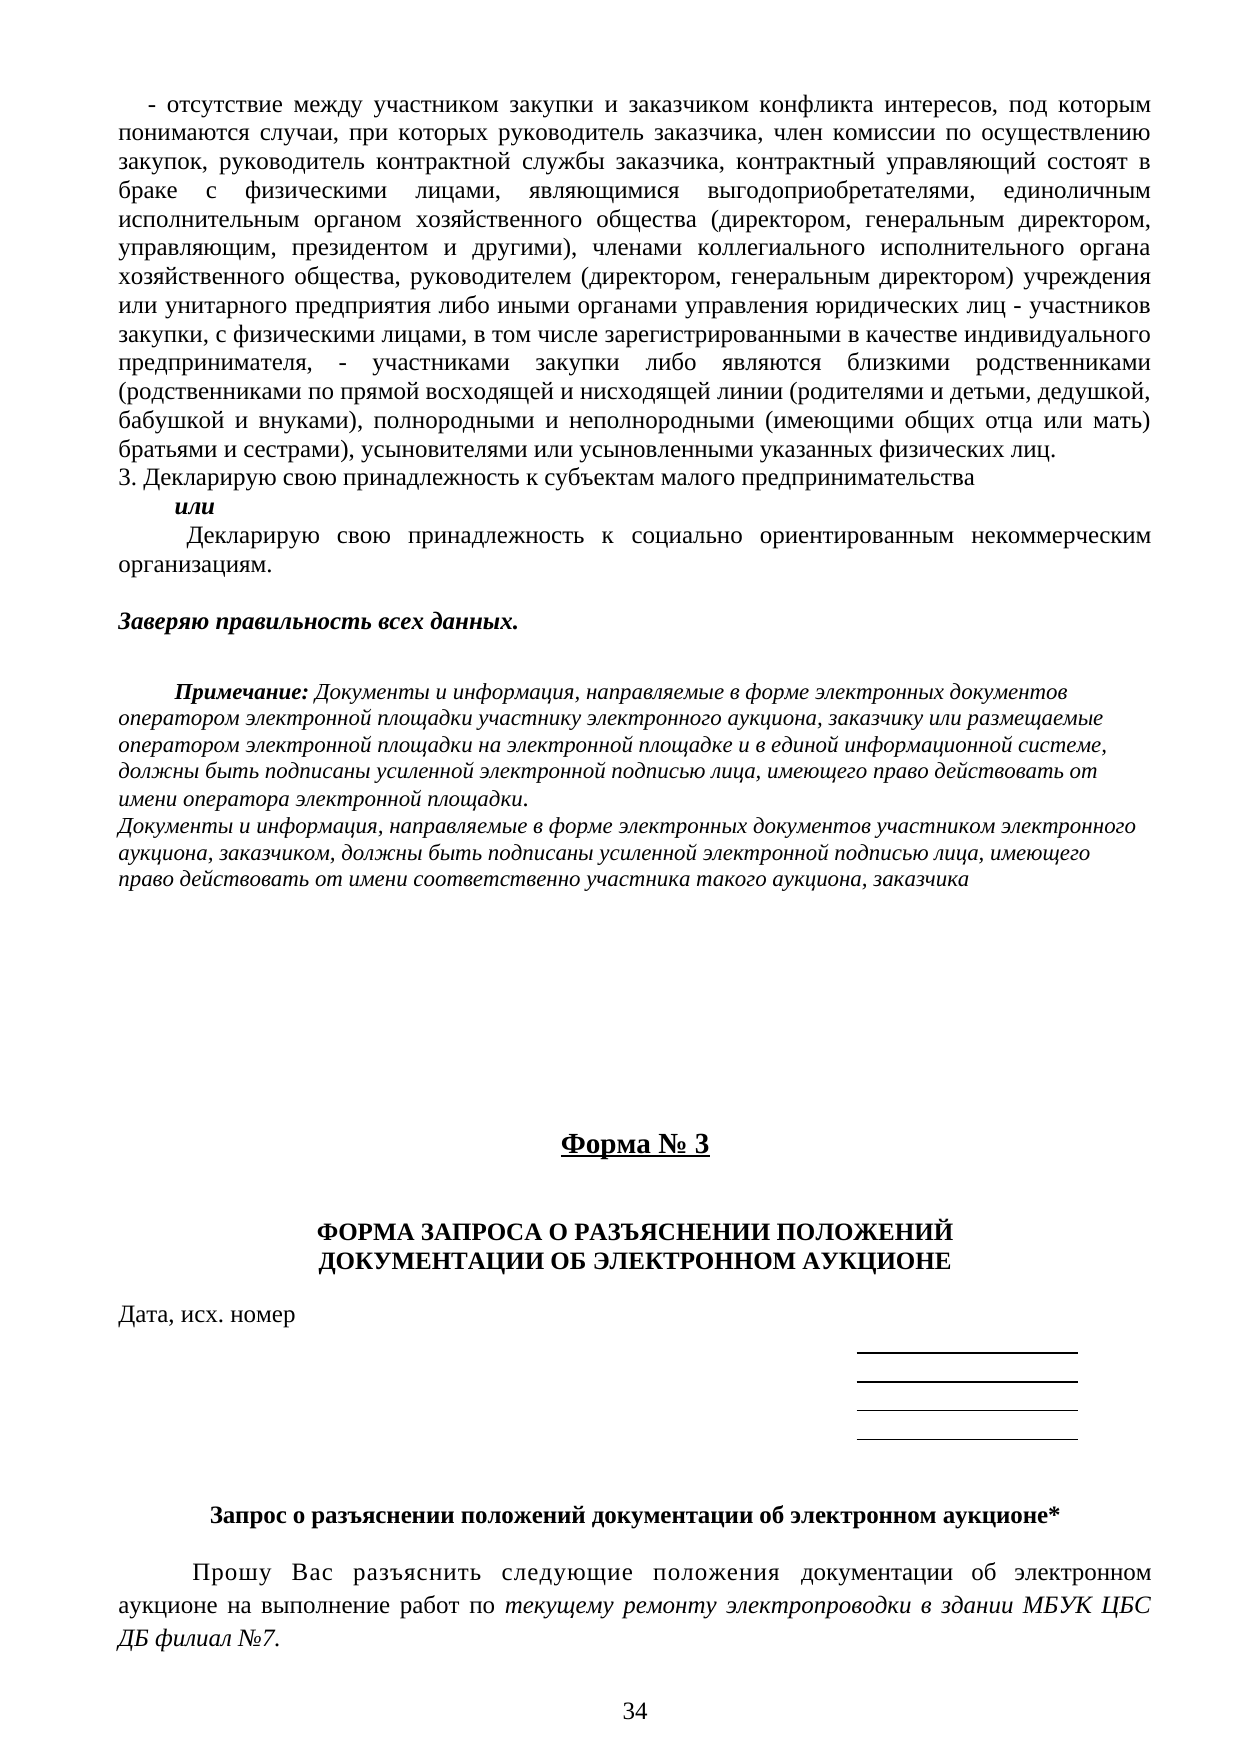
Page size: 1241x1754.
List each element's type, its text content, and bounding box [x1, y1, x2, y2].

text ФОРМА ЗАПРОСА О РАЗЪЯСНЕНИИ ПОЛОЖЕНИЙ [118, 1217, 1152, 1246]
text Примечание: Документы и информация, направляемые в форме электронных документов оператором электронной площадки участнику электронного аукциона, заказчику или размещаемые оператором электронной площадки на электронной площадке и в единой информационной системе, должны быть подписаны усиленной электронной подписью лица, имеющего право действовать от имени оператора электронной площадки. [118, 678, 1152, 812]
text Декларирую свою принадлежность к социально ориентированным некоммерческим организациям. [118, 520, 1152, 577]
text ДОКУМЕНТАЦИИ ОБ ЭЛЕКТРОННОМ АУКЦИОНЕ [118, 1246, 1152, 1275]
text Запрос о разъяснении положений документации об электронном аукционе* [118, 1500, 1152, 1529]
text Форма № 3 [118, 1126, 1152, 1159]
text - отсутствие между участником закупки и заказчиком конфликта интересов, под которым понимаются случаи, при которых руководитель заказчика, член комиссии по осуществлению закупок, руководитель контрактной службы заказчика, контрактный управляющий состоят в браке с физическими лицами, являющимися выгодоприобретателями, единоличным исполнительным органом хозяйственного общества (директором, генеральным директором, управляющим, президентом и другими), членами коллегиального исполнительного органа хозяйственного общества, руководителем (директором, генеральным директором) учреждения или унитарного предприятия либо иными органами управления юридических лиц - участников закупки, с физическими лицами, в том числе зарегистрированными в качестве индивидуального предпринимателя, - участниками закупки либо являются близкими родственниками (родственниками по прямой восходящей и нисходящей линии (родителями и детьми, дедушкой, бабушкой и внуками), полнородными и неполнородными (имеющими общих отца или мать) братьями и сестрами), усыновителями или усыновленными указанных физических лиц. [118, 89, 1152, 462]
text Заверяю правильность всех данных. [118, 606, 1152, 635]
text Прошу Вас разъяснить следующие положения документации об электронном аукционе на выполнение работ по текущему ремонту электропроводки в здании МБУК ЦБС ДБ филиал №7. [118, 1557, 1152, 1652]
text 3. Декларирую свою принадлежность к субъектам малого предпринимательства [118, 462, 1152, 491]
text Дата, исх. номер [118, 1299, 1152, 1327]
text или [118, 491, 1152, 520]
text Документы и информация, направляемые в форме электронных документов участником электронного аукциона, заказчиком, должны быть подписаны усиленной электронной подписью лица, имеющего право действовать от имени соответственно участника такого аукциона, заказчика [118, 812, 1152, 891]
